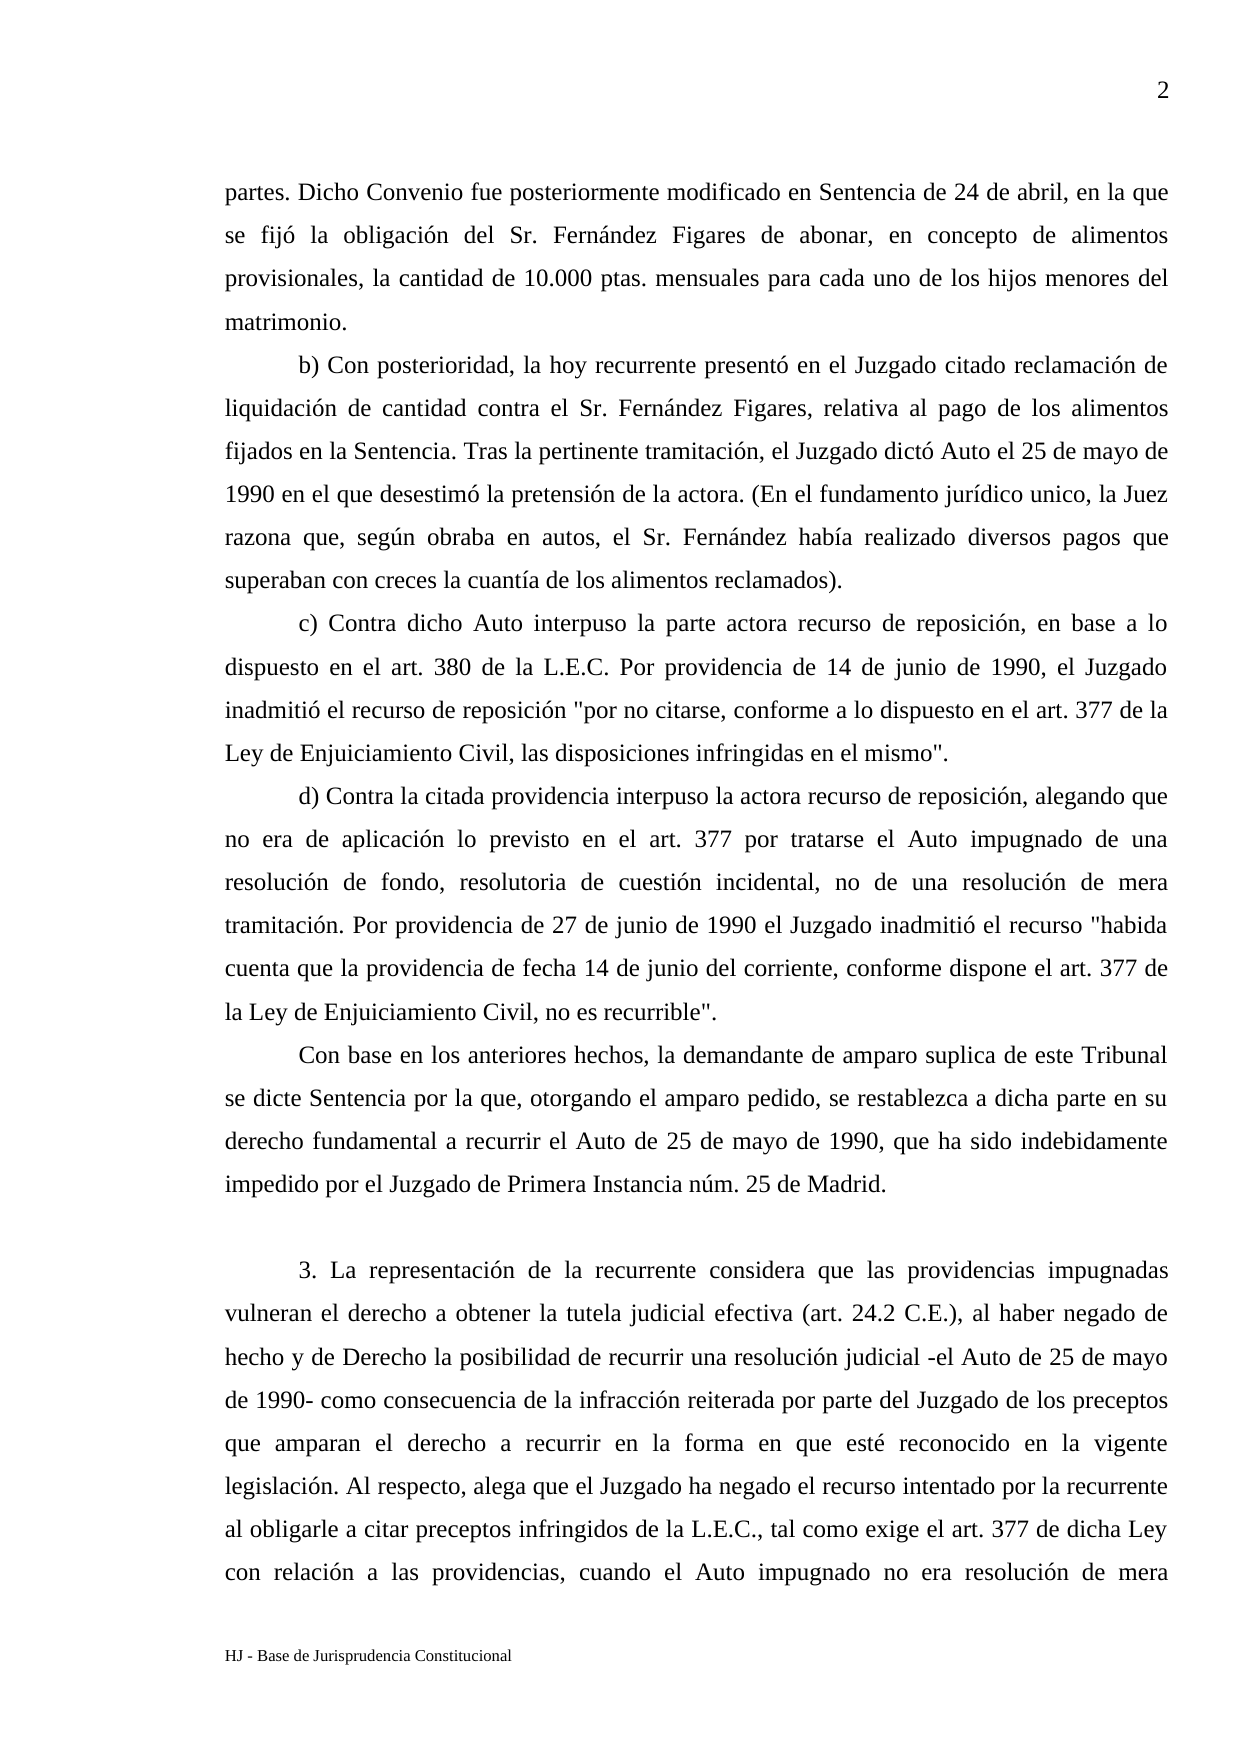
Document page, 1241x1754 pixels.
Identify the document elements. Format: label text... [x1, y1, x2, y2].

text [224, 177, 1169, 335]
text b) Con posterioridad, la hoy recurrente presentó en el Juzgado citado reclamación de liquidación de cantidad contra el Sr. Fernández Figares, relativa al pago de los alimentos fijados en la Sentencia. Tras la pertinente tramitación, el Juzgado dictó Auto el 25 de mayo de 1990 en el que desestimó la pretensión de la actora. (En el fundamento jurídico unico, la Juez razona que, según obraba en autos, el Sr. Fernández había realizado diversos pagos que superaban con creces la cuantía de los alimentos reclamados). [224, 350, 1169, 594]
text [224, 1255, 1169, 1586]
text c) Contra dicho Auto interpuso la parte actora recurso de reposición, en base a lo dispuesto en el art. 380 de la L.E.C. Por providencia de 14 de junio de 1990, el Juzgado inadmitió el recurso de reposición "por no citarse, conforme a lo dispuesto en el art. 377 de la Ley de Enjuiciamiento Civil, las disposiciones infringidas en el mismo". [224, 608, 1169, 767]
text d) Contra la citada providencia interpuso la actora recurso de reposición, alegando que no era de aplicación lo previsto en el art. 377 por tratarse el Auto impugnado de una resolución de fondo, resolutoria de cuestión incidental, no de una resolución de mera tramitación. Por providencia de 27 de junio de 1990 el Juzgado inadmitió el recurso "habida cuenta que la providencia de fecha 14 de junio del corriente, conforme dispone el art. 377 de la Ley de Enjuiciamiento Civil, no es recurrible". [224, 781, 1169, 1025]
text Con base en los anteriores hechos, la demandante de amparo suplica de este Tribunal se dicte Sentencia por la que, otorgando el amparo pedido, se restablezca a dicha parte en su derecho fundamental a recurrir el Auto de 25 de mayo de 1990, que ha sido indebidamente impedido por el Juzgado de Primera Instancia núm. 25 de Madrid. [224, 1040, 1169, 1198]
